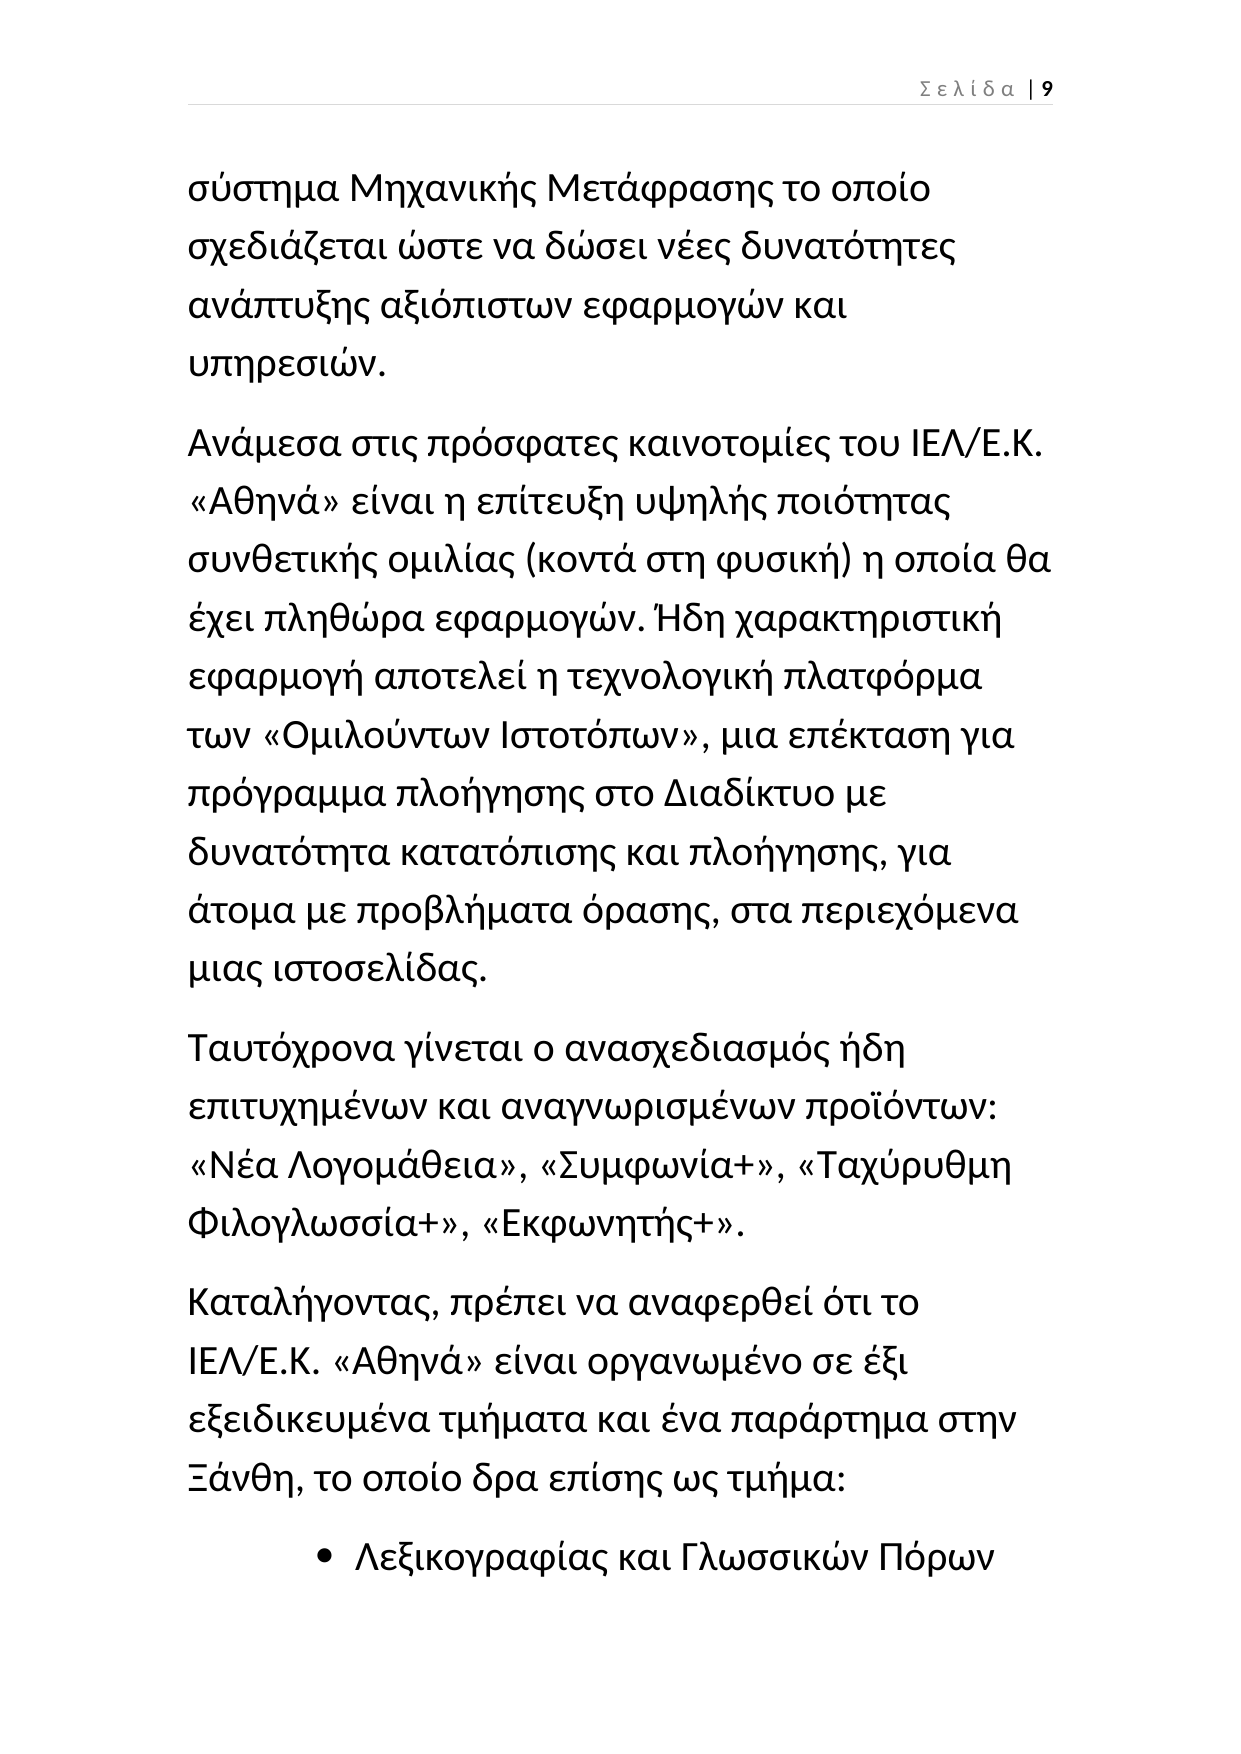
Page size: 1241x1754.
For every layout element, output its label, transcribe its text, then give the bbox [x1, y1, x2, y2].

text Ταυτόχρονα γίνεται ο ανασχεδιασμός ήδη επιτυχημένων και αναγνωρισμένων προϊόντων: «Νέα Λογομάθεια», «Συμφωνία+», «Ταχύρυθμη Φιλογλωσσία+», «Εκφωνητής+». [187, 1021, 1053, 1247]
list Λεξικογραφίας και Γλωσσικών Πόρων [317, 1530, 1053, 1581]
text Καταλήγοντας, πρέπει να αναφερθεί ότι το ΙΕΛ/Ε.Κ. «Αθηνά» είναι οργανωμένο σε έξι εξειδικευμένα τμήματα και ένα παράρτημα στην Ξάνθη, το οποίο δρα επίσης ως τμήμα: [187, 1275, 1053, 1501]
text Ανάμεσα στις πρόσφατες καινοτομίες του ΙΕΛ/Ε.Κ. «Αθηνά» είναι η επίτευξη υψηλής ποιότητας συνθετικής ομιλίας (κοντά στη φυσική) η οποία θα έχει πληθώρα εφαρμογών. Ήδη χαρακτηριστική εφαρμογή αποτελεί η τεχνολογική πλατφόρμα των «Ομιλούντων Ιστοτόπων», μια επέκταση για πρόγραμμα πλοήγησης στο Διαδίκτυο με δυνατότητα κατατόπισης και πλοήγησης, για άτομα με προβλήματα όρασης, στα περιεχόμενα μιας ιστοσελίδας. [187, 416, 1053, 992]
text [187, 161, 1053, 387]
